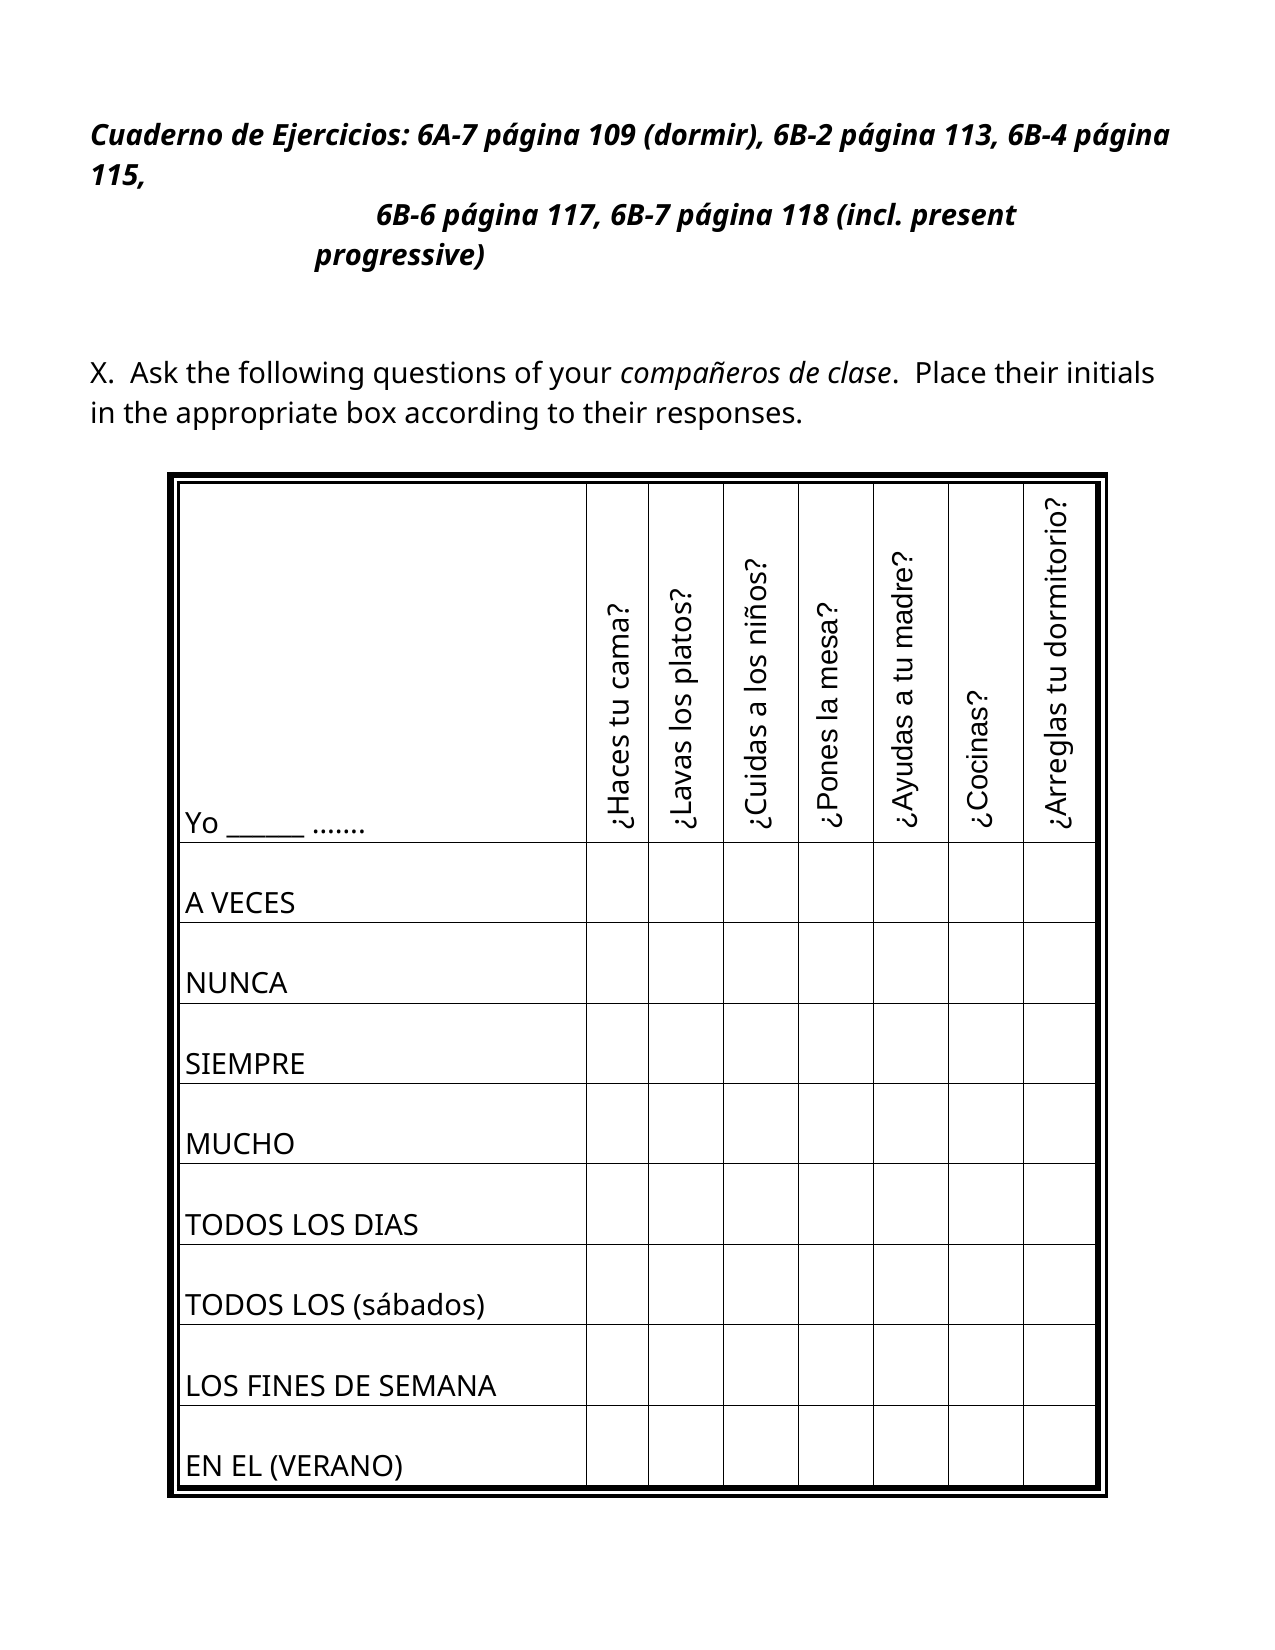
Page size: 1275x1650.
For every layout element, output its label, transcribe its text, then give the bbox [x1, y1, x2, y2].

table_cell [587, 1325, 648, 1404]
table_cell LOS FINES DE SEMANA [180, 1325, 586, 1404]
table_cell [949, 1245, 1023, 1324]
table_cell [587, 843, 648, 922]
table_cell [1024, 923, 1095, 1002]
table_cell [874, 1004, 948, 1083]
table_cell [587, 1084, 648, 1163]
table_cell [1024, 1004, 1095, 1083]
table_cell [649, 843, 723, 922]
table_cell [949, 1406, 1023, 1485]
table_cell [799, 1406, 873, 1485]
table_cell [649, 923, 723, 1002]
table_cell [1024, 1084, 1095, 1163]
table_cell [587, 1004, 648, 1083]
table_cell [799, 1325, 873, 1404]
table_header ¿Haces tu cama? [587, 484, 648, 842]
table_cell [724, 1245, 798, 1324]
table_cell [874, 923, 948, 1002]
text 6B-6 página 117, 6B-7 página 118 (incl. present progressive) [315, 194, 1185, 273]
table_cell [1024, 843, 1095, 922]
table_cell [799, 1164, 873, 1244]
table_cell [1024, 1325, 1095, 1404]
table_header ¿Arreglas tu dormitorio? [1024, 484, 1095, 842]
table_cell [724, 1406, 798, 1485]
table_cell [724, 1084, 798, 1163]
table_cell [799, 1084, 873, 1163]
text Cuaderno de Ejercicios: 6A-7 página 109 (dormir), 6B-2 página 113, 6B-4 página 115, [90, 115, 1185, 194]
table_cell [874, 1245, 948, 1324]
table_cell [587, 923, 648, 1002]
table_cell [874, 1164, 948, 1244]
table_cell TODOS LOS (sábados) [180, 1245, 586, 1324]
table_cell [649, 1164, 723, 1244]
table_cell TODOS LOS DIAS [180, 1164, 586, 1244]
table_cell [799, 923, 873, 1002]
table_cell [724, 1325, 798, 1404]
table_cell [587, 1245, 648, 1324]
table_cell MUCHO [180, 1084, 586, 1163]
table_cell [949, 843, 1023, 922]
table_cell [587, 1164, 648, 1244]
table_cell A VECES [180, 843, 586, 922]
table_cell SIEMPRE [180, 1004, 586, 1083]
table_cell EN EL (VERANO) [180, 1406, 586, 1485]
table_cell [949, 923, 1023, 1002]
table_cell [649, 1325, 723, 1404]
table_cell [874, 1406, 948, 1485]
table_cell [724, 843, 798, 922]
table_cell [724, 923, 798, 1002]
table_cell [1024, 1164, 1095, 1244]
table_cell [949, 1084, 1023, 1163]
table_cell [649, 1004, 723, 1083]
table_cell [587, 1406, 648, 1485]
table_cell [724, 1164, 798, 1244]
table_cell [949, 1325, 1023, 1404]
table_cell [1024, 1245, 1095, 1324]
table_cell [649, 1084, 723, 1163]
table_cell [874, 1084, 948, 1163]
table_cell [649, 1406, 723, 1485]
table_cell [949, 1164, 1023, 1244]
table_cell [949, 1004, 1023, 1083]
table_cell [874, 1325, 948, 1404]
table_cell [799, 843, 873, 922]
table_cell [874, 843, 948, 922]
text X. Ask the following questions of your compañeros de clase. Place their initials in the appropriate box according to their responses. [90, 353, 1185, 432]
table_header Yo ______ ……. [174, 478, 586, 842]
table_cell [1024, 1406, 1095, 1485]
table_cell [799, 1245, 873, 1324]
table_cell [799, 1004, 873, 1083]
table_header ¿Cuidas a los niños? [724, 484, 798, 842]
table_cell [724, 1004, 798, 1083]
table_header ¿Lavas los platos? [649, 484, 723, 842]
table_header ¿Pones la mesa? [799, 484, 873, 842]
table_header ¿Cocinas? [949, 484, 1023, 842]
table_header ¿Ayudas a tu madre? [874, 484, 948, 842]
table_cell [649, 1245, 723, 1324]
table_cell NUNCA [180, 923, 586, 1002]
